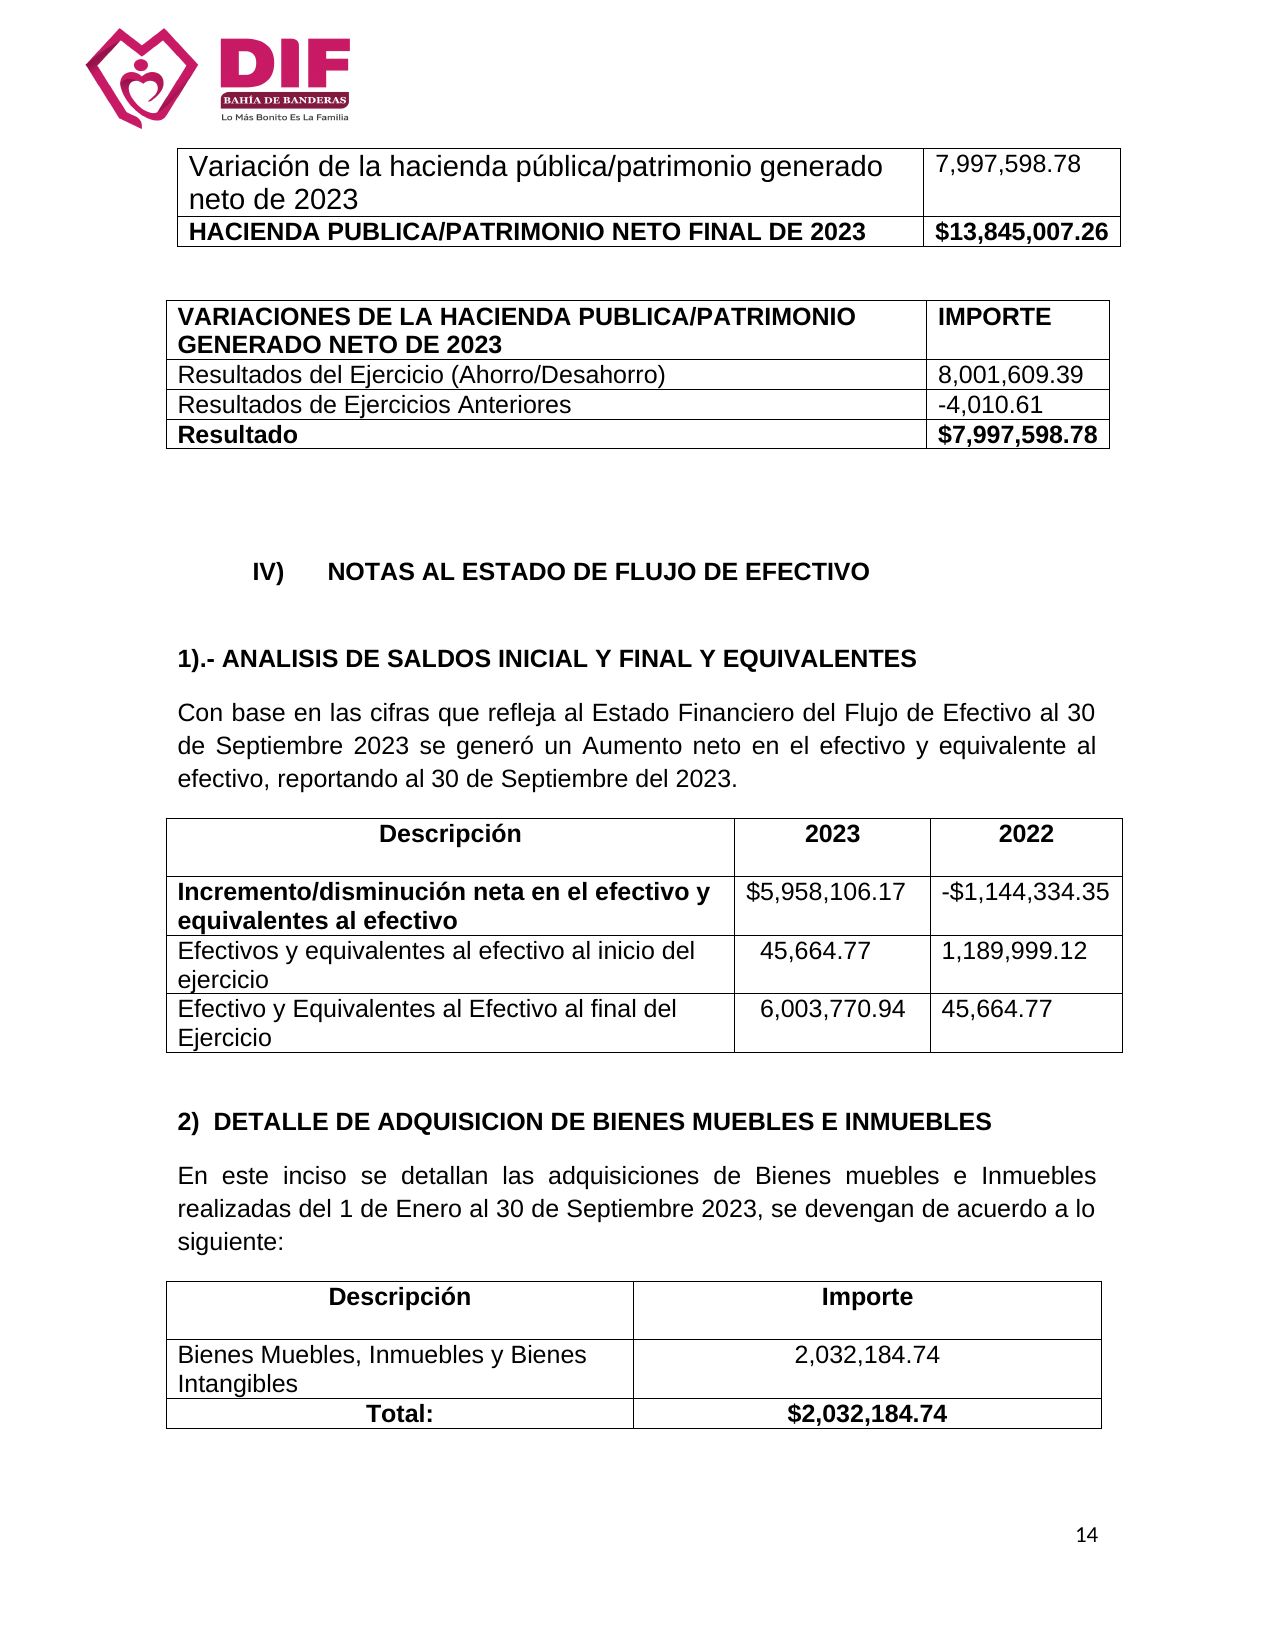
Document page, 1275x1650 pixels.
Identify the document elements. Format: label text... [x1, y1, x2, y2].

table_cell 1,189,999.12 [931, 936, 1122, 993]
table_cell Efectivos y equivalentes al efectivo al inicio del ejercicio [167, 936, 734, 993]
table_header VARIACIONES DE LA HACIENDA PUBLICA/PATRIMONIO GENERADO NETO DE 2023 [167, 301, 926, 359]
table_cell Bienes Muebles, Inmuebles y Bienes Intangibles [167, 1340, 633, 1398]
table_cell $5,958,106.17 [735, 877, 930, 935]
table_cell 45,664.77 [735, 936, 930, 993]
table_header IMPORTE [927, 301, 1109, 359]
text 1).- ANALISIS DE SALDOS INICIAL Y FINAL Y EQUIVALENTES [177, 644, 1098, 673]
table_cell $2,032,184.74 [634, 1399, 1101, 1427]
table_header 2022 [931, 819, 1122, 876]
table_cell Resultados del Ejercicio (Ahorro/Desahorro) [167, 360, 926, 389]
table_cell Efectivo y Equivalentes al Efectivo al final del Ejercicio [167, 994, 734, 1052]
table_header Descripción [167, 1282, 633, 1339]
table_cell 2,032,184.74 [634, 1340, 1101, 1398]
list NOTAS AL ESTADO DE FLUJO DE EFECTIVO [252, 557, 1098, 586]
table_header Importe [634, 1282, 1101, 1339]
table_cell 45,664.77 [931, 994, 1122, 1052]
table_cell 6,003,770.94 [735, 994, 930, 1052]
text 2) DETALLE DE ADQUISICION DE BIENES MUEBLES E INMUEBLES [177, 1107, 1098, 1136]
table_header 2023 [735, 819, 930, 876]
table_cell Variación de la hacienda pública/patrimonio generado neto de 2023 [178, 149, 923, 216]
text En este inciso se detallan las adquisiciones de Bienes muebles e Inmuebles realizadas del 1 de Enero al 30 de Septiembre 2023, se devengan de acuerdo a lo siguiente: [177, 1161, 1098, 1255]
picture [78, 23, 359, 131]
table_cell 8,001,609.39 [927, 360, 1109, 389]
table_cell -$1,144,334.35 [931, 877, 1122, 935]
table_header Descripción [167, 819, 734, 876]
table_cell -4,010.61 [927, 390, 1109, 418]
table_cell Resultados de Ejercicios Anteriores [167, 390, 926, 418]
table_cell $7,997,598.78 [927, 420, 1109, 448]
text Con base en las cifras que refleja al Estado Financiero del Flujo de Efectivo al 30 de Septiembre 2023 se generó un Aumento neto en el efectivo y equivalente al efectivo, reportando al 30 de Septiembre del 2023. [177, 698, 1098, 793]
table_cell HACIENDA PUBLICA/PATRIMONIO NETO FINAL DE 2023 [178, 217, 923, 246]
table_cell 7,997,598.78 [924, 149, 1120, 216]
table_cell $13,845,007.26 [924, 217, 1120, 246]
table_cell Incremento/disminución neta en el efectivo y equivalentes al efectivo [167, 877, 734, 935]
table_cell Total: [167, 1399, 633, 1427]
table_cell Resultado [167, 420, 926, 448]
